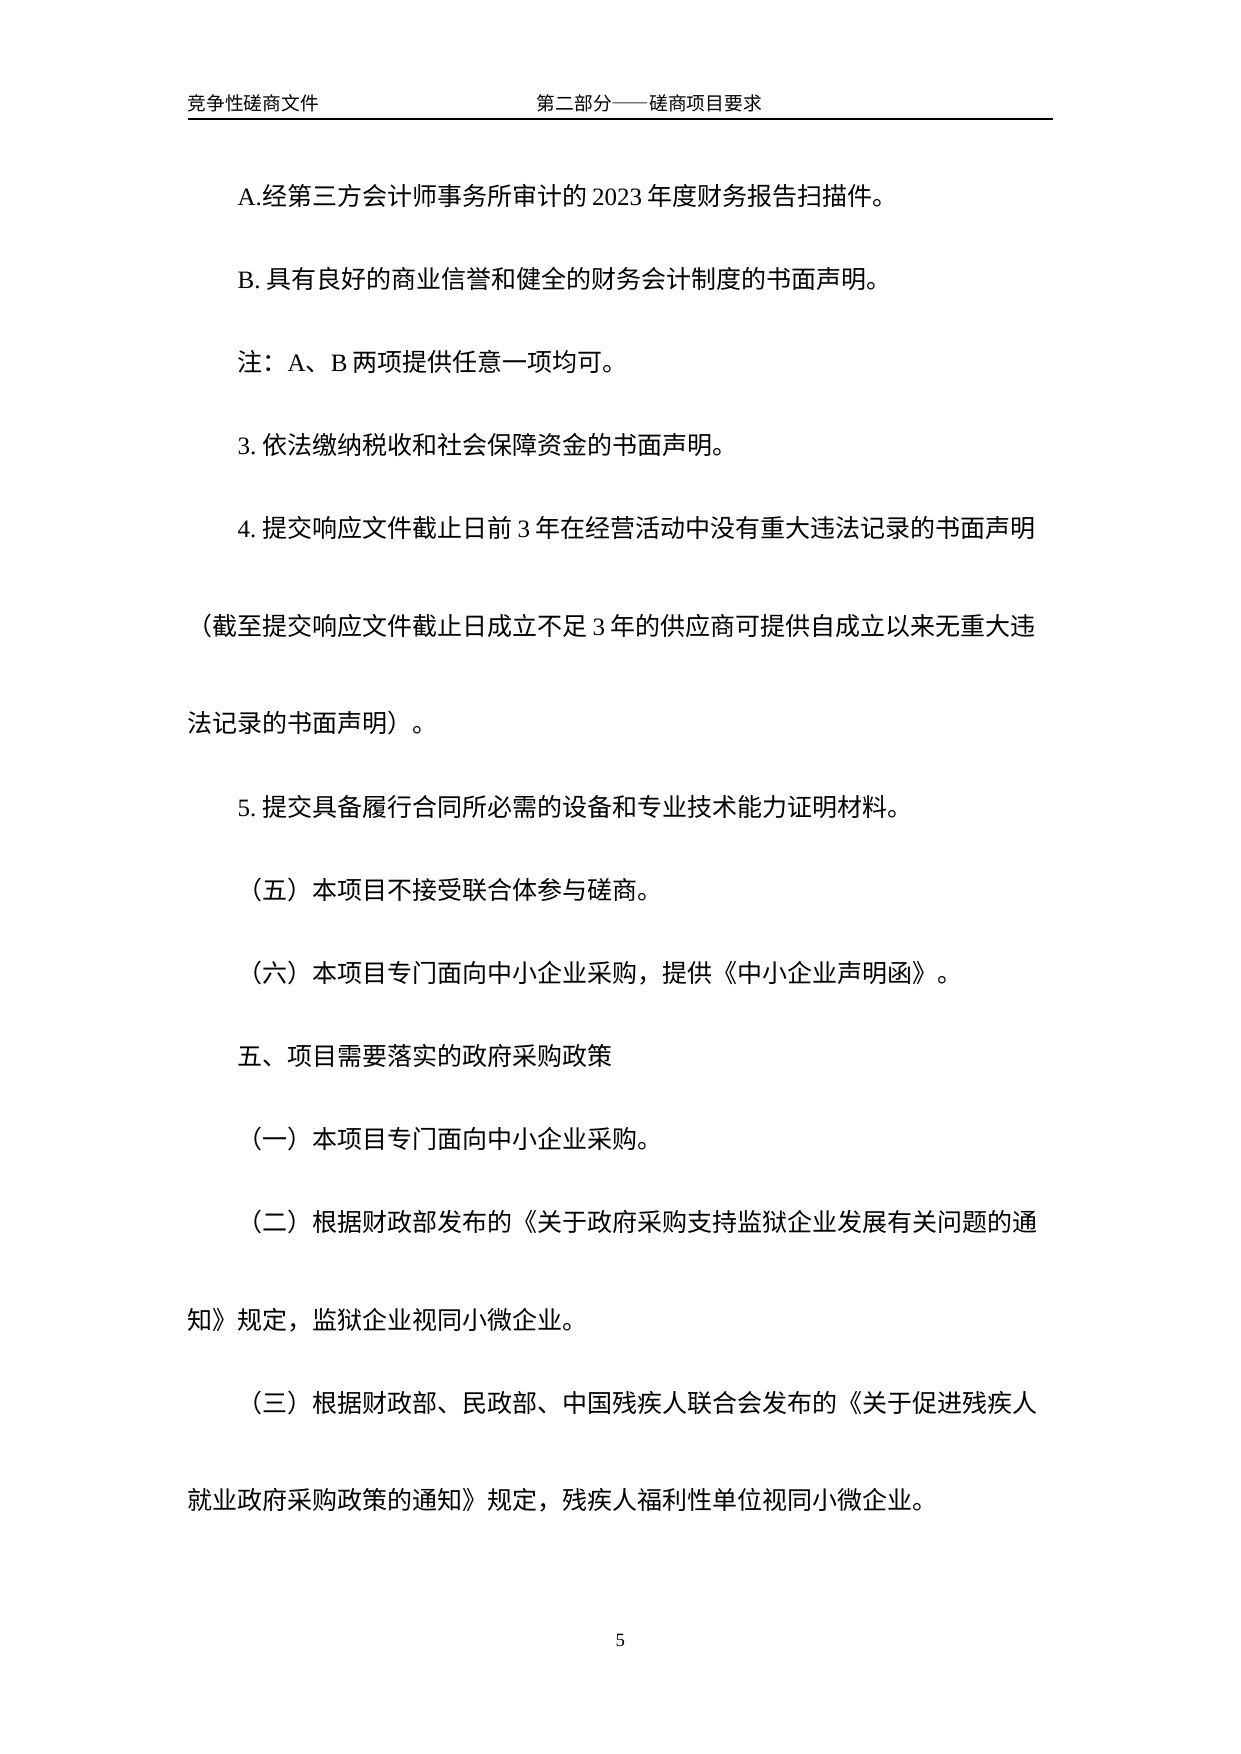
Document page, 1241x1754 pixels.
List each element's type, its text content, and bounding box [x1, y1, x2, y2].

text 5. 提交具备履行合同所必需的设备和专业技术能力证明材料。 [187, 773, 1053, 838]
text （六）本项目专门面向中小企业采购，提供《中小企业声明函》。 [187, 939, 1053, 1004]
text 五、项目需要落实的政府采购政策 [187, 1022, 1053, 1087]
text 3. 依法缴纳税收和社会保障资金的书面声明。 [187, 411, 1053, 476]
text B. 具有良好的商业信誉和健全的财务会计制度的书面声明。 [187, 245, 1053, 310]
text （三）根据财政部、民政部、中国残疾人联合会发布的《关于促进残疾人就业政府采购政策的通知》规定，残疾人福利性单位视同小微企业。 [187, 1369, 1053, 1531]
text 4. 提交响应文件截止日前3年在经营活动中没有重大违法记录的书面声明（截至提交响应文件截止日成立不足3年的供应商可提供自成立以来无重大违法记录的书面声明）。 [187, 494, 1053, 754]
text （五）本项目不接受联合体参与磋商。 [187, 856, 1053, 921]
text （一）本项目专门面向中小企业采购。 [187, 1105, 1053, 1170]
text A.经第三方会计师事务所审计的2023年度财务报告扫描件。 [187, 162, 1053, 227]
text （二）根据财政部发布的《关于政府采购支持监狱企业发展有关问题的通知》规定，监狱企业视同小微企业。 [187, 1188, 1053, 1351]
text 注：A、B两项提供任意一项均可。 [187, 328, 1053, 393]
